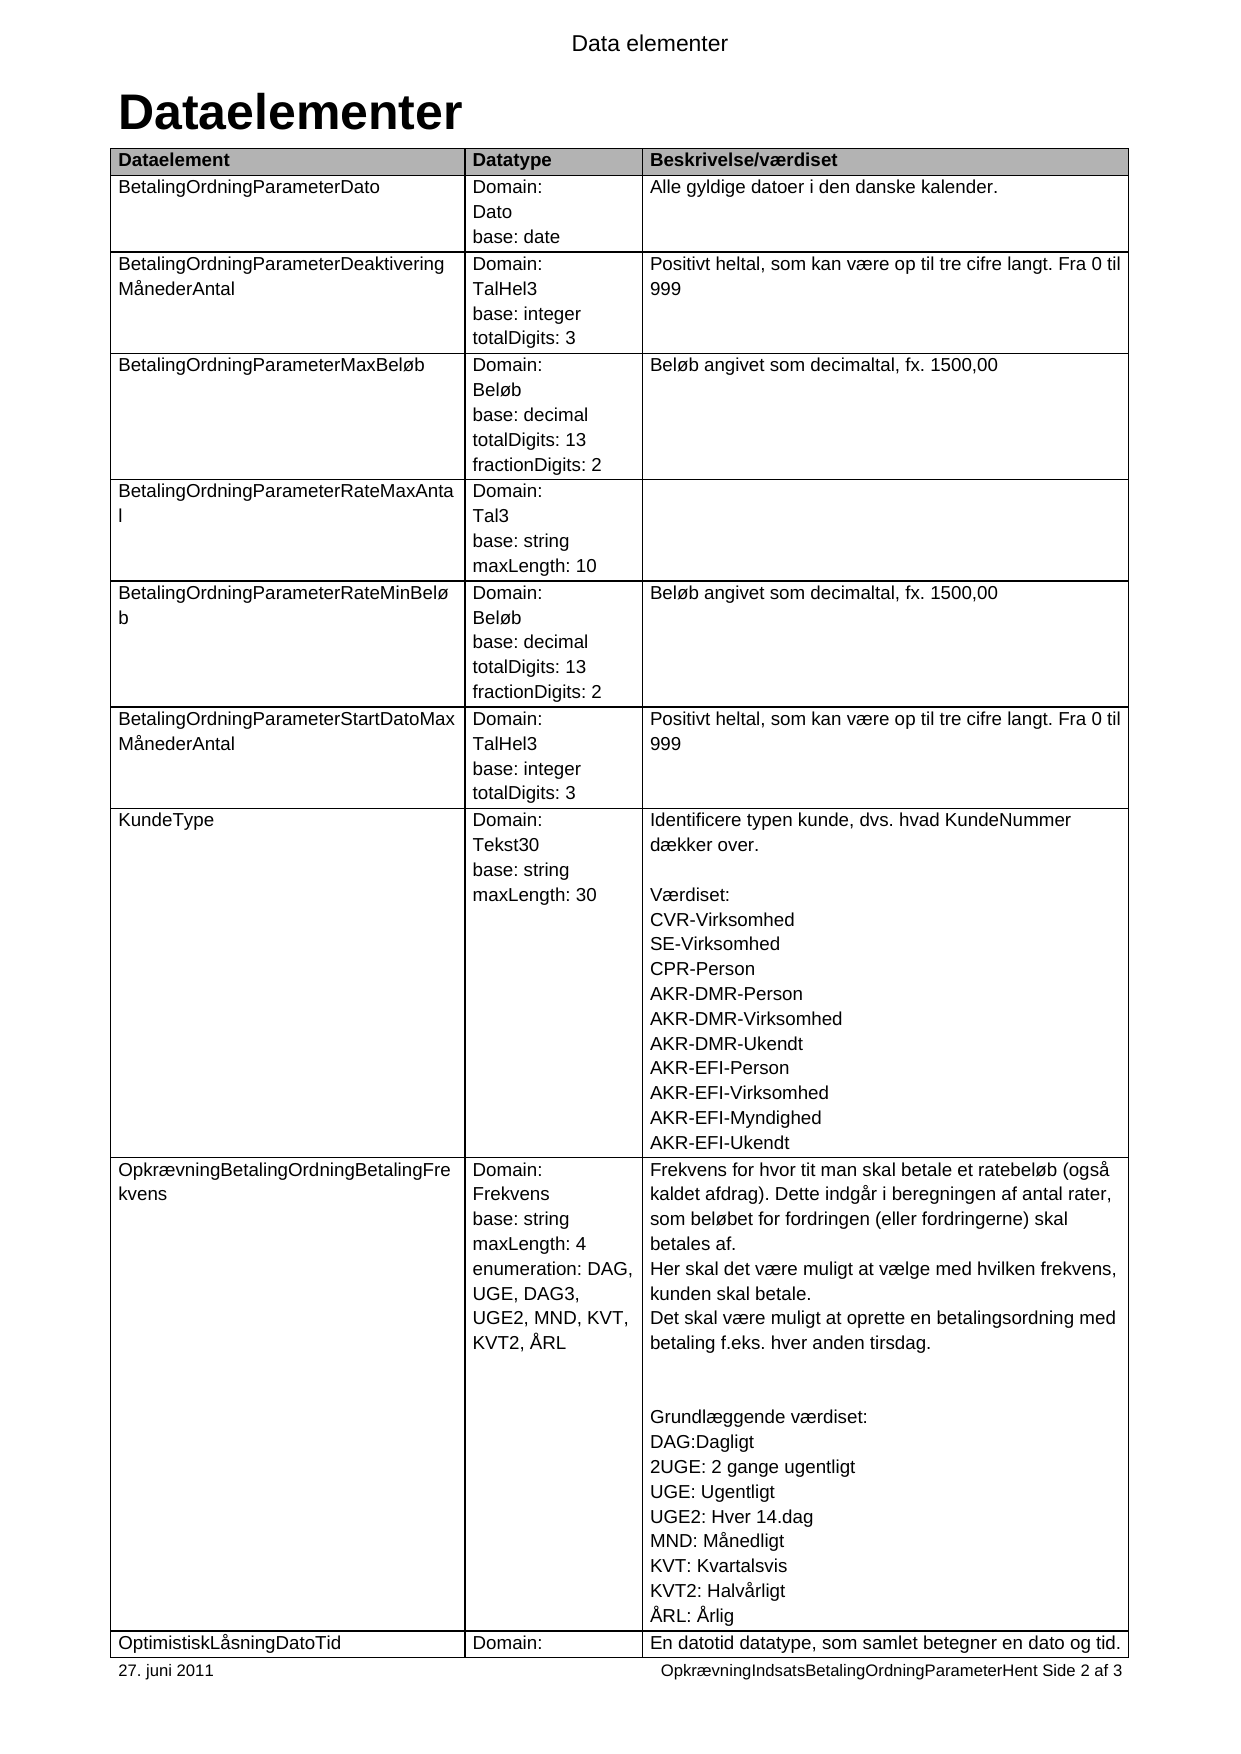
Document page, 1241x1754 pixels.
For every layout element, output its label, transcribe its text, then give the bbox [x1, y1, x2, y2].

table_cell Identificere typen kunde, dvs. hvad KundeNummer dækker over. Værdiset: CVR-Virksomhed SE-Virksomhed CPR-Person AKR-DMR-Person AKR-DMR-Virksomhed AKR-DMR-Ukendt AKR-EFI-Person AKR-EFI-Virksomhed AKR-EFI-Myndighed AKR-EFI-Ukendt [643, 809, 1128, 1157]
table_cell BetalingOrdningParameterRateMaxAntal [111, 480, 464, 580]
table_cell Domain: TalHel3 base: integer totalDigits: 3 [466, 253, 642, 353]
table_cell BetalingOrdningParameterRateMinBeløb [111, 582, 464, 706]
table_cell Beløb angivet som decimaltal, fx. 1500,00 [643, 582, 1128, 706]
table_cell Beløb angivet som decimaltal, fx. 1500,00 [643, 354, 1128, 479]
table_cell Domain: Beløb base: decimal totalDigits: 13 fractionDigits: 2 [466, 354, 642, 479]
text Dataelementer [118, 82, 1181, 140]
table_cell Frekvens for hvor tit man skal betale et ratebeløb (også kaldet afdrag). Dette indgår i beregningen af antal rater, som beløbet for fordringen (eller fordringerne) skal betales af. Her skal det være muligt at vælge med hvilken frekvens, kunden skal betale. Det skal være muligt at oprette en betalingsordning med betaling f.eks. hver anden tirsdag. Grundlæggende værdiset: DAG:Dagligt 2UGE: 2 gange ugentligt UGE: Ugentligt UGE2: Hver 14.dag MND: Månedligt KVT: Kvartalsvis KVT2: Halvårligt ÅRL: Årlig [643, 1158, 1128, 1630]
table_cell Alle gyldige datoer i den danske kalender. [643, 176, 1128, 251]
table_cell Positivt heltal, som kan være op til tre cifre langt. Fra 0 til 999 [643, 708, 1128, 808]
table_cell Domain: Frekvens base: string maxLength: 4 enumeration: DAG, UGE, DAG3, UGE2, MND, KVT, KVT2, ÅRL [466, 1158, 642, 1630]
table_cell Domain: Beløb base: decimal totalDigits: 13 fractionDigits: 2 [466, 582, 642, 706]
table_cell BetalingOrdningParameterStartDatoMaxMånederAntal [111, 708, 464, 808]
table_cell Domain: TalHel3 base: integer totalDigits: 3 [466, 708, 642, 808]
table_cell Domain: Tekst30 base: string maxLength: 30 [466, 809, 642, 1157]
table_header Beskrivelse/værdiset [643, 149, 1128, 175]
table_cell OpkrævningBetalingOrdningBetalingFrekvens [111, 1158, 464, 1630]
table_cell Domain: Dato base: date [466, 176, 642, 251]
table_cell Positivt heltal, som kan være op til tre cifre langt. Fra 0 til 999 [643, 253, 1128, 353]
table_cell BetalingOrdningParameterMaxBeløb [111, 354, 464, 479]
table_cell KundeType [111, 809, 464, 1157]
table_cell Domain: Tal3 base: string maxLength: 10 [466, 480, 642, 580]
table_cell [643, 1632, 1128, 1657]
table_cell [111, 1632, 464, 1657]
table_cell BetalingOrdningParameterDeaktiveringMånederAntal [111, 253, 464, 353]
table_cell [643, 480, 1128, 580]
table_header Datatype [466, 149, 642, 175]
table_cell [466, 1632, 642, 1657]
table_header Dataelement [111, 149, 464, 175]
table_cell BetalingOrdningParameterDato [111, 176, 464, 251]
